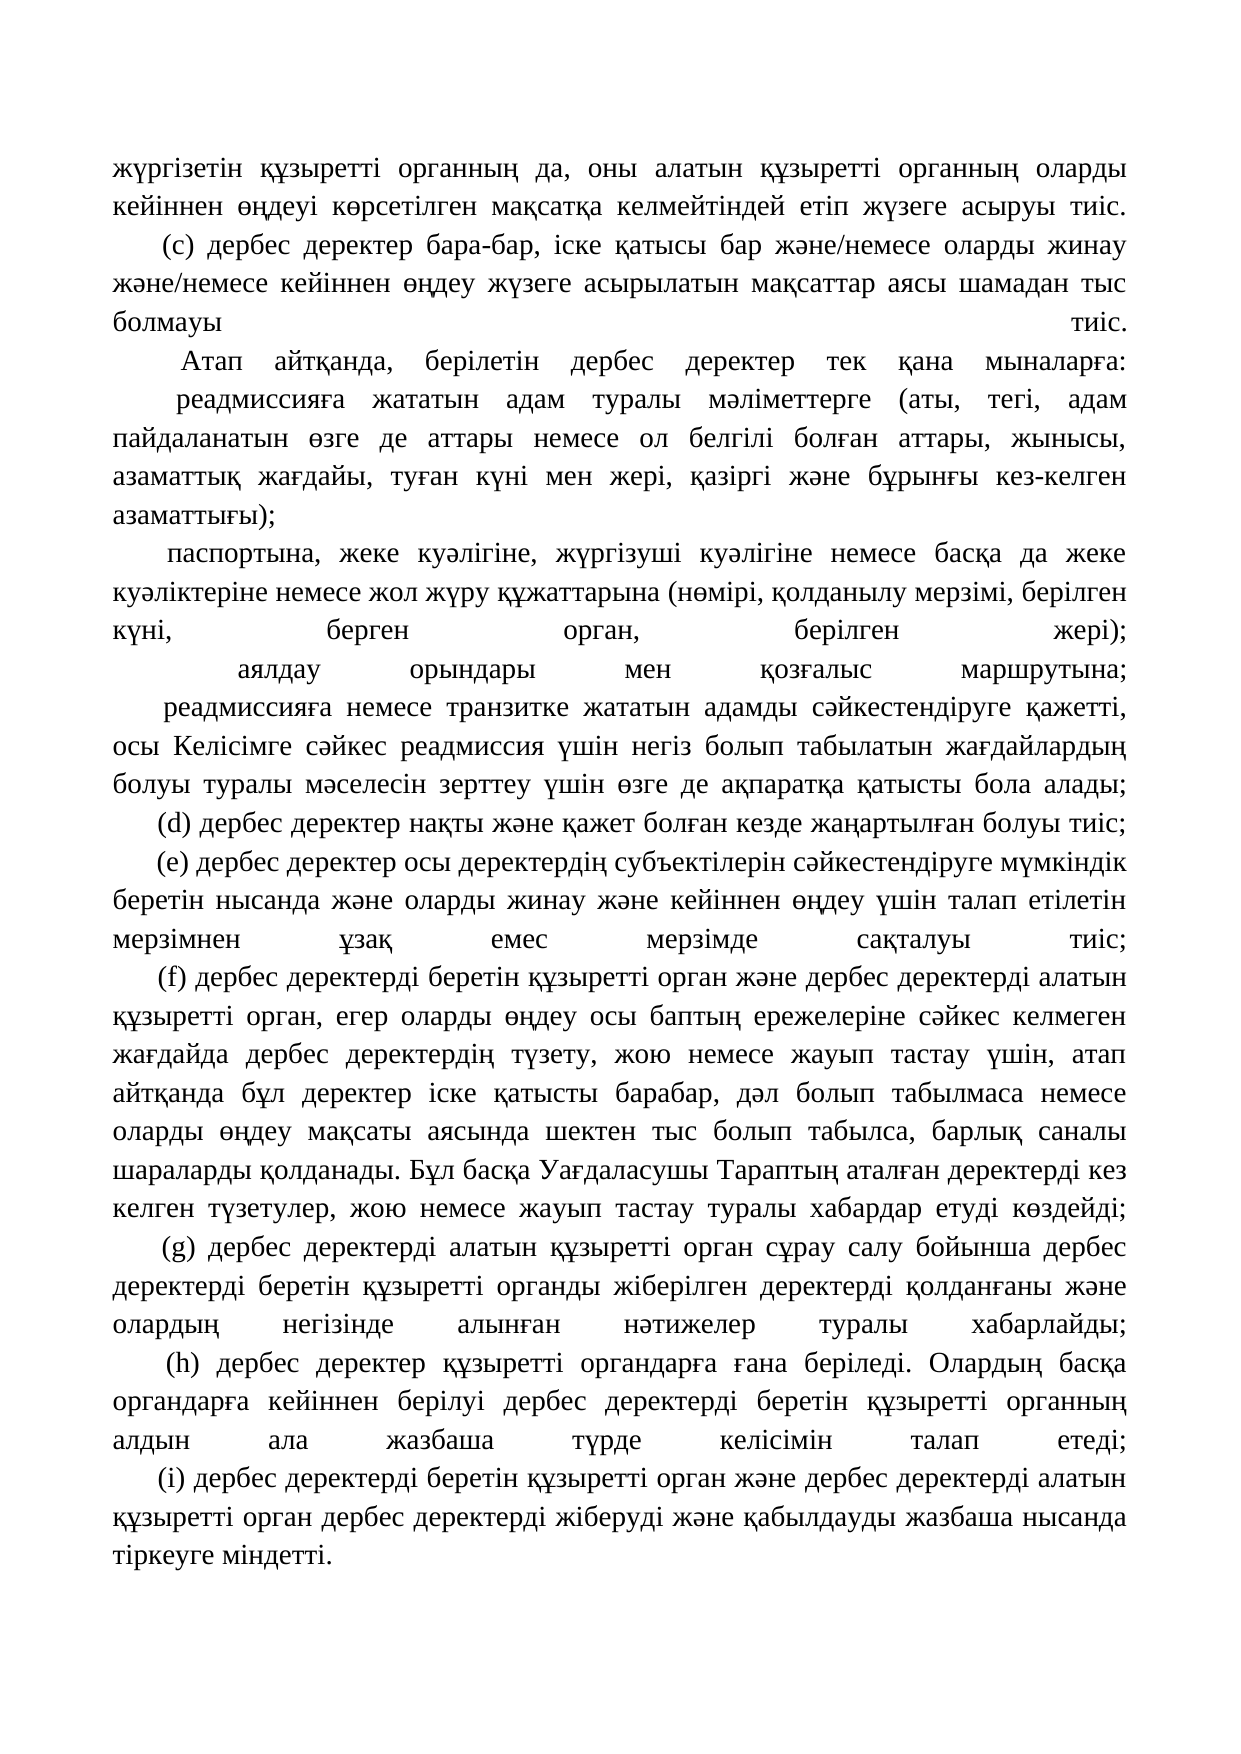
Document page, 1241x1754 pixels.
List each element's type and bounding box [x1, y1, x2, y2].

text [112, 150, 1128, 1571]
